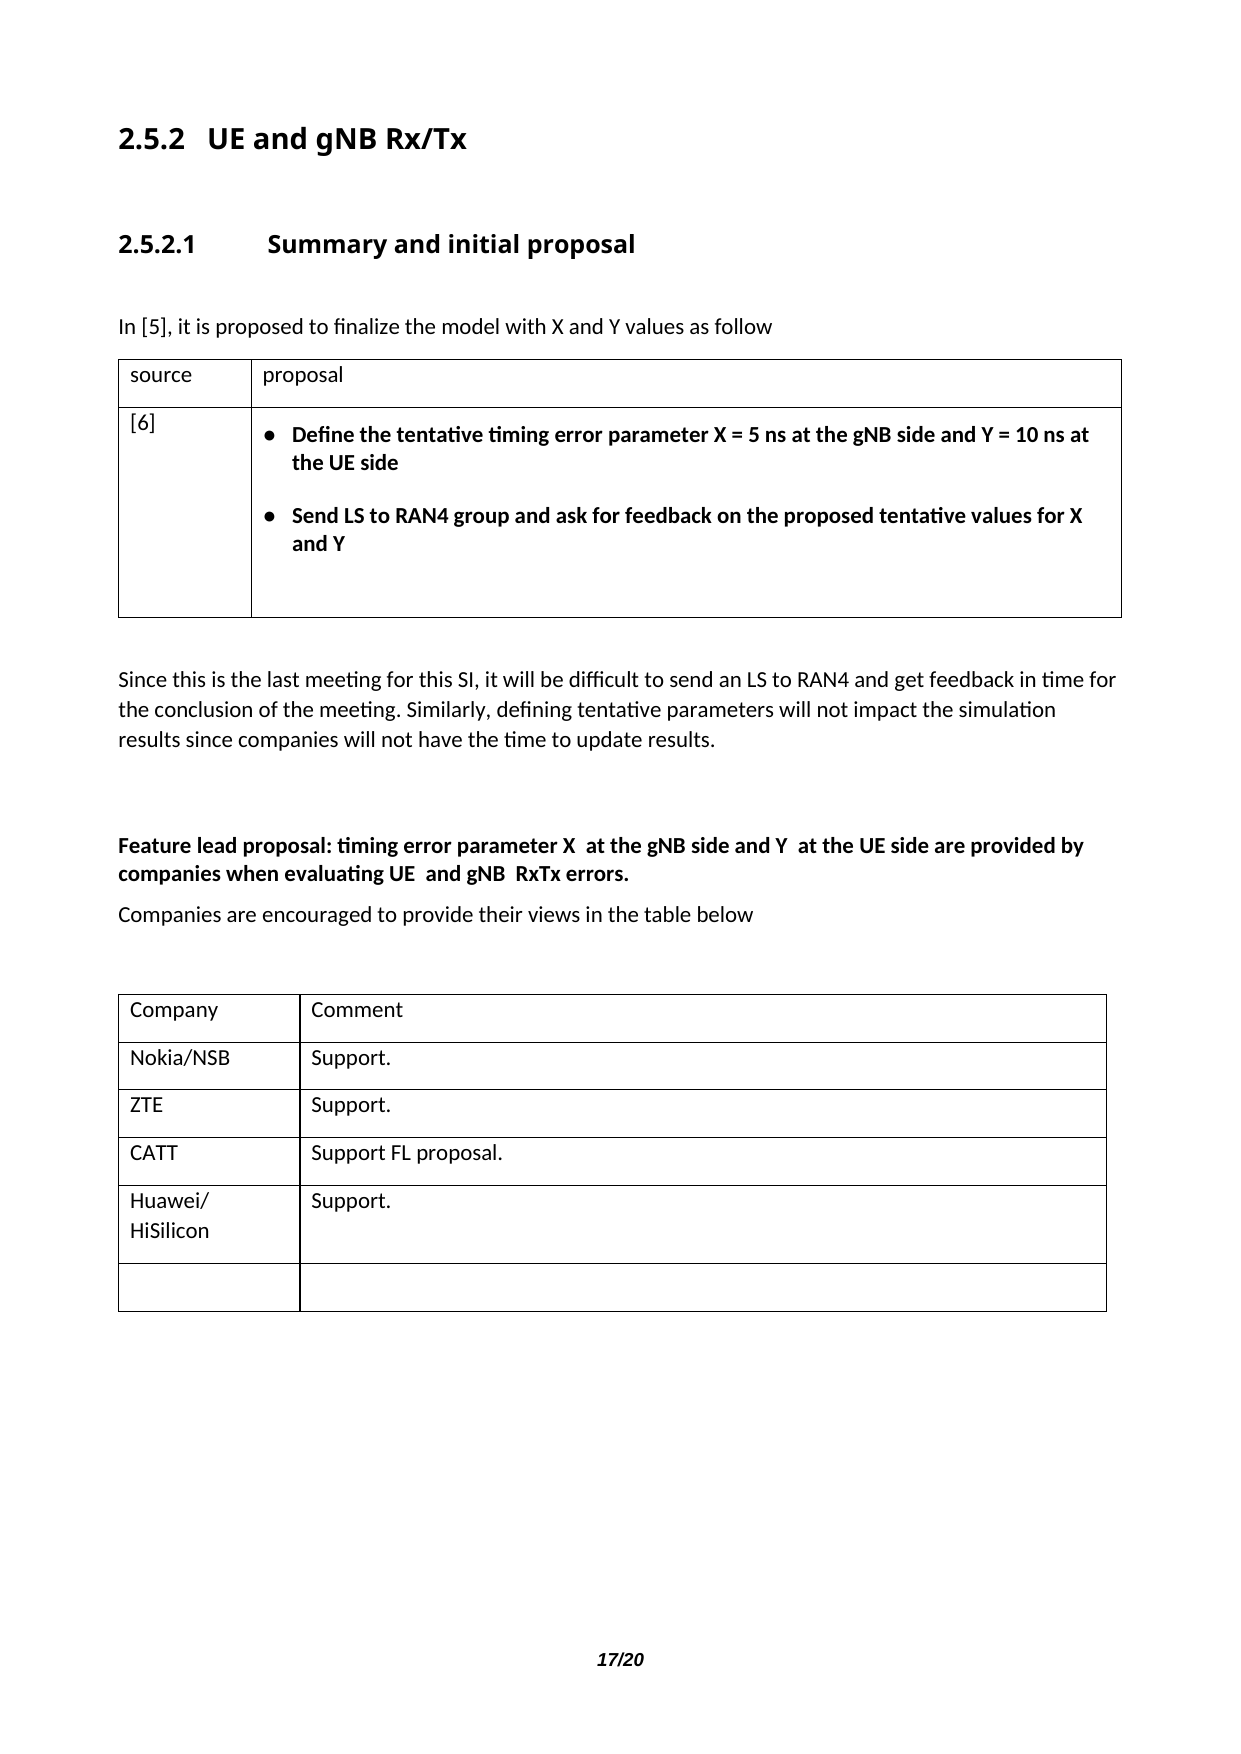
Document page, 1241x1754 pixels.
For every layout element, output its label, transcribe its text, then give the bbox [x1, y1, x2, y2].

table_cell Support FL proposal. [301, 1138, 1106, 1185]
table_header Comment [301, 995, 1106, 1042]
table_cell Nokia/NSB [119, 1043, 299, 1089]
text Feature lead proposal: timing error parameter X at the gNB side and Y at the UE side are provided by companies when evaluating UE and gNB RxTx errors. [118, 831, 1122, 887]
table_cell Huawei/HiSilicon [119, 1186, 299, 1263]
table_cell Support. [301, 1186, 1106, 1263]
table_cell Support. [301, 1090, 1106, 1137]
table_header proposal [252, 360, 1121, 407]
table_cell ZTE [119, 1090, 299, 1137]
subtitle UE and gNB Rx/Tx [118, 118, 1122, 158]
table_header source [119, 360, 251, 407]
text Companies are encouraged to provide their views in the table below [118, 900, 1122, 928]
text Since this is the last meeting for this SI, it will be difficult to send an LS to RAN4 and get feedback in time for the conclusion of the meeting. Similarly, defining tentative parameters will not impact the simulation results since companies will not have the time to update results. [118, 665, 1122, 753]
table_cell CATT [119, 1138, 299, 1185]
text In [5], it is proposed to finalize the model with X and Y values as follow [118, 312, 1122, 340]
table_cell [301, 1264, 1106, 1311]
table_cell [119, 1264, 299, 1311]
table_cell Define the tentative timing error parameter X = 5 ns at the gNB side and Y = 10 ns at the UE side Send LS to RAN4 group and ask for feedback on the proposed tentative values for X and Y [252, 408, 1121, 617]
subtitle Summary and initial proposal [118, 226, 1122, 260]
table_header Company [119, 995, 299, 1042]
table_cell Support. [301, 1043, 1106, 1089]
table_cell [6] [119, 408, 251, 617]
